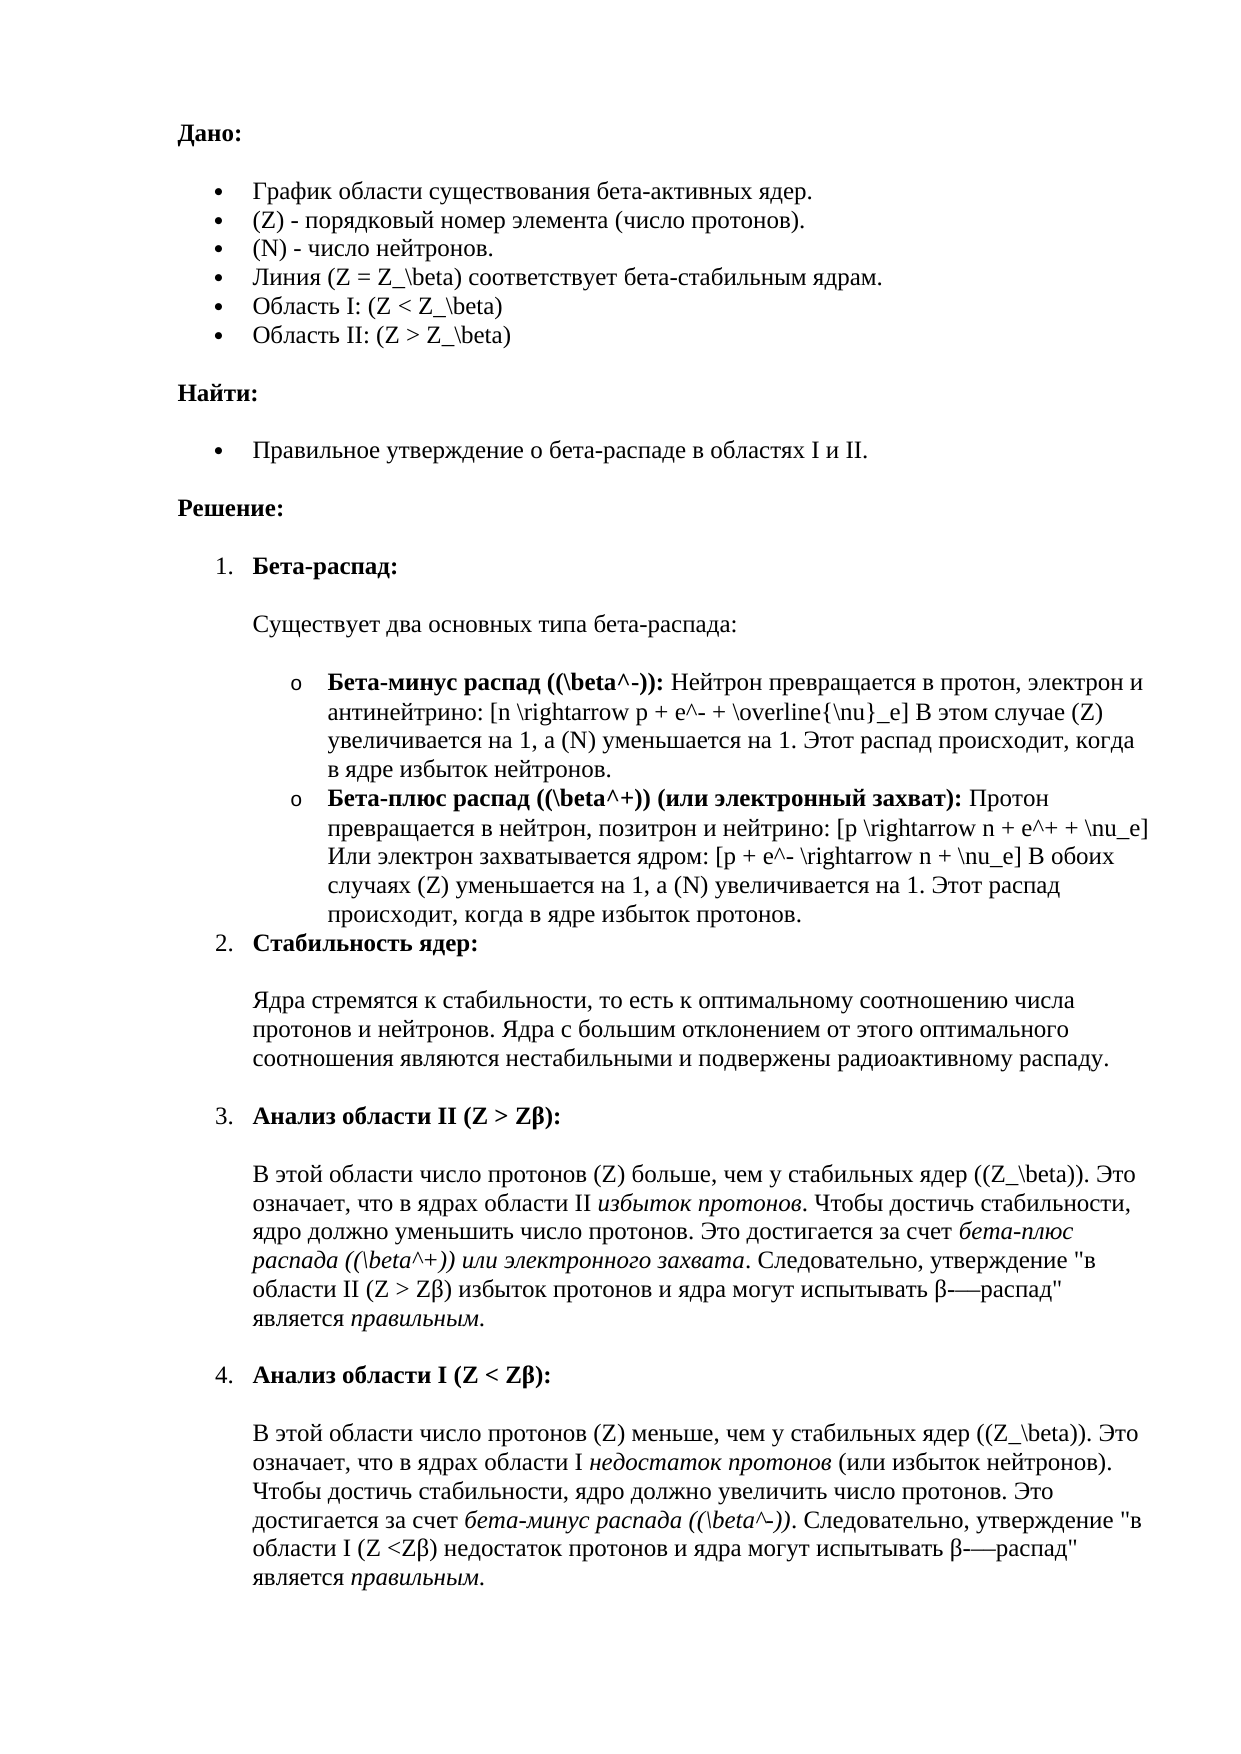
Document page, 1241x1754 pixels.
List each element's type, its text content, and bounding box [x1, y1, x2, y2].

list (N) - число нейтронов. [215, 233, 1152, 262]
list Бета-распад: [215, 551, 1152, 580]
list Анализ области I (Z < Zβ): [215, 1361, 1152, 1389]
list Бета-минус распад ((\beta^-)): Нейтрон превращается в протон, электрон и антинейтрино: [n \rightarrow p + e^- + \overline{\nu}_e] В этом случае (Z) увеличивается на 1, а (N) уменьшается на 1. Этот распад происходит, когда в ядре избыток нейтронов. [290, 667, 1152, 783]
text Дано: [177, 118, 1152, 147]
list Линия (Z = Z_\beta) соответствует бета-стабильным ядрам. [215, 262, 1152, 291]
list Правильное утверждение о бета-распаде в областях I и II. [215, 436, 1152, 464]
text В этой области число протонов (Z) больше, чем у стабильных ядер ((Z_\beta)). Это означает, что в ядрах области II избыток протонов. Чтобы достичь стабильности, ядро должно уменьшить число протонов. Это достигается за счет бета-плюс распада ((\beta^+)) или электронного захвата. Следовательно, утверждение "в области II (Z > Zβ) избыток протонов и ядра могут испытывать β-––распад" является правильным. [252, 1159, 1152, 1331]
text Ядра стремятся к стабильности, то есть к оптимальному соотношению числа протонов и нейтронов. Ядра с большим отклонением от этого оптимального соотношения являются нестабильными и подвержены радиоактивному распаду. [252, 986, 1152, 1072]
list (Z) - порядковый номер элемента (число протонов). [215, 205, 1152, 233]
text Решение: [177, 493, 1152, 522]
text В этой области число протонов (Z) меньше, чем у стабильных ядер ((Z_\beta)). Это означает, что в ядрах области I недостаток протонов (или избыток нейтронов). Чтобы достичь стабильности, ядро должно увеличить число протонов. Это достигается за счет бета-минус распада ((\beta^-)). Следовательно, утверждение "в области I (Z <Zβ) недостаток протонов и ядра могут испытывать β-––распад" является правильным. [252, 1418, 1152, 1591]
list Область II: (Z > Z_\beta) [215, 320, 1152, 348]
text Найти: [177, 378, 1152, 406]
list Область I: (Z < Z_\beta) [215, 291, 1152, 320]
list График области существования бета-активных ядер. [215, 176, 1152, 205]
list Стабильность ядер: [215, 928, 1152, 956]
list Анализ области II (Z > Zβ): [215, 1101, 1152, 1130]
list Бета-плюс распад ((\beta^+)) (или электронный захват): Протон превращается в нейтрон, позитрон и нейтрино: [p \rightarrow n + e^+ + \nu_e] Или электрон захватывается ядром: [p + e^- \rightarrow n + \nu_e] В обоих случаях (Z) уменьшается на 1, а (N) увеличивается на 1. Этот распад происходит, когда в ядре избыток протонов. [290, 783, 1152, 928]
text Существует два основных типа бета-распада: [252, 609, 1152, 638]
